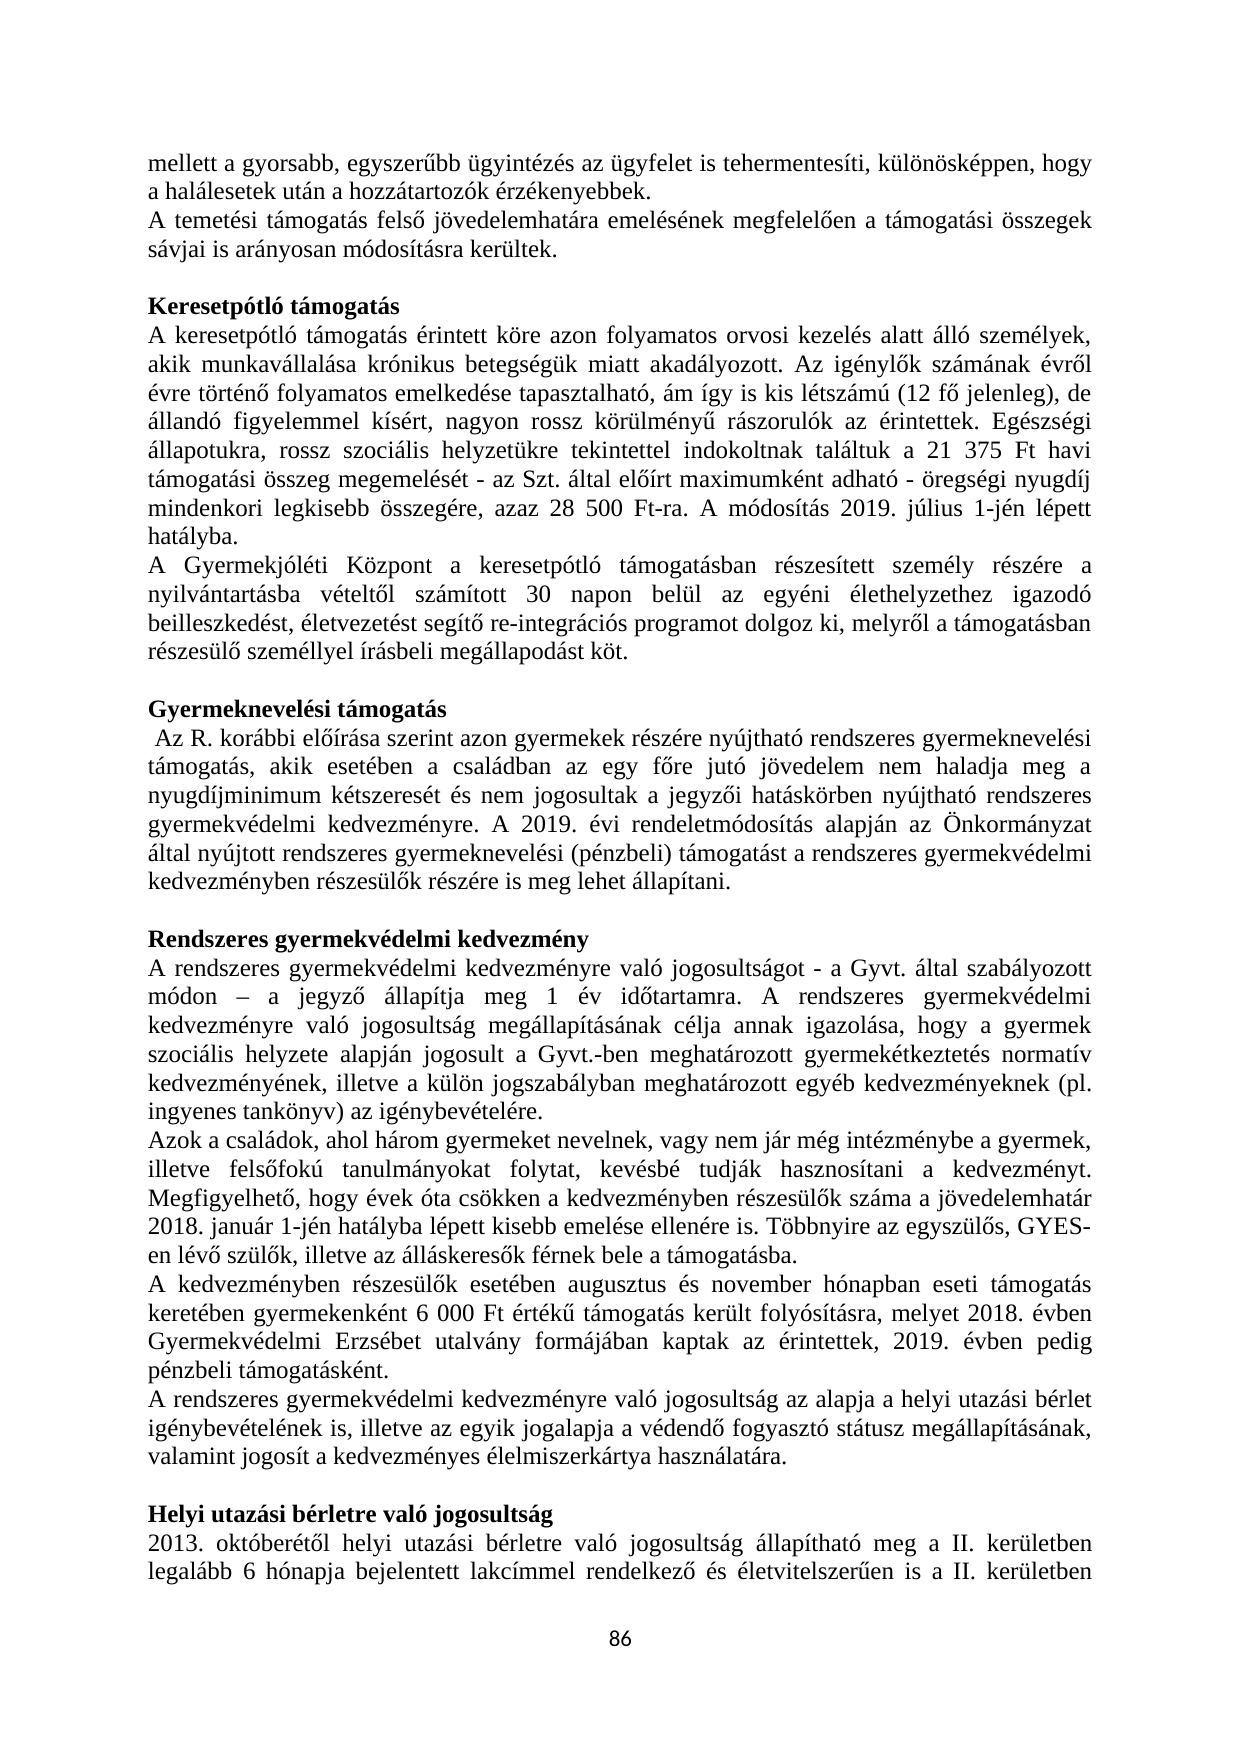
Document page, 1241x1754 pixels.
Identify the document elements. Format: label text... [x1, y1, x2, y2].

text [148, 1528, 1093, 1585]
text A Gyermekjóléti Központ a keresetpótló támogatásban részesített személy részére a nyilvántartásba vételtől számított 30 napon belül az egyéni élethelyzethez igazodó beilleszkedést, életvezetést segítő re-integrációs programot dolgoz ki, melyről a támogatásban részesülő személlyel írásbeli megállapodást köt. [148, 550, 1093, 665]
text A rendszeres gyermekvédelmi kedvezményre való jogosultságot - a Gyvt. által szabályozott módon – a jegyző állapítja meg 1 év időtartamra. A rendszeres gyermekvédelmi kedvezményre való jogosultság megállapításának célja annak igazolása, hogy a gyermek szociális helyzete alapján jogosult a Gyvt.-ben meghatározott gyermekétkeztetés normatív kedvezményének, illetve a külön jogszabályban meghatározott egyéb kedvezményeknek (pl. ingyenes tankönyv) az igénybevételére. [148, 953, 1093, 1125]
text Keresetpótló támogatás [148, 291, 1093, 320]
text Az R. korábbi előírása szerint azon gyermekek részére nyújtható rendszeres gyermeknevelési támogatás, akik esetében a családban az egy főre jutó jövedelem nem haladja meg a nyugdíjminimum kétszeresét és nem jogosultak a jegyzői hatáskörben nyújtható rendszeres gyermekvédelmi kedvezményre. A 2019. évi rendeletmódosítás alapján az Önkormányzat által nyújtott rendszeres gyermeknevelési (pénzbeli) támogatást a rendszeres gyermekvédelmi kedvezményben részesülők részére is meg lehet állapítani. [148, 723, 1093, 895]
text Gyermeknevelési támogatás [148, 694, 1093, 723]
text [148, 148, 1093, 205]
text A temetési támogatás felső jövedelemhatára emelésének megfelelően a támogatási összegek sávjai is arányosan módosításra kerültek. [148, 205, 1093, 263]
text Helyi utazási bérletre való jogosultság [148, 1499, 1093, 1528]
text Azok a családok, ahol három gyermeket nevelnek, vagy nem jár még intézménybe a gyermek, illetve felsőfokú tanulmányokat folytat, kevésbé tudják hasznosítani a kedvezményt. Megfigyelhető, hogy évek óta csökken a kedvezményben részesülők száma a jövedelemhatár 2018. január 1-jén hatályba lépett kisebb emelése ellenére is. Többnyire az egyszülős, GYES-en lévő szülők, illetve az álláskeresők férnek bele a támogatásba. [148, 1125, 1093, 1269]
text A keresetpótló támogatás érintett köre azon folyamatos orvosi kezelés alatt álló személyek, akik munkavállalása krónikus betegségük miatt akadályozott. Az igénylők számának évről évre történő folyamatos emelkedése tapasztalható, ám így is kis létszámú (12 fő jelenleg), de állandó figyelemmel kísért, nagyon rossz körülményű rászorulók az érintettek. Egészségi állapotukra, rossz szociális helyzetükre tekintettel indokoltnak találtuk a 21 375 Ft havi támogatási összeg megemelését - az Szt. által előírt maximumként adható - öregségi nyugdíj mindenkori legkisebb összegére, azaz 28 500 Ft-ra. A módosítás 2019. július 1-jén lépett hatályba. [148, 320, 1093, 550]
text A rendszeres gyermekvédelmi kedvezményre való jogosultság az alapja a helyi utazási bérlet igénybevételének is, illetve az egyik jogalapja a védendő fogyasztó státusz megállapításának, valamint jogosít a kedvezményes élelmiszerkártya használatára. [148, 1384, 1093, 1470]
text Rendszeres gyermekvédelmi kedvezmény [148, 924, 1093, 953]
text A kedvezményben részesülők esetében augusztus és november hónapban eseti támogatás keretében gyermekenként 6 000 Ft értékű támogatás került folyósításra, melyet 2018. évben Gyermekvédelmi Erzsébet utalvány formájában kaptak az érintettek, 2019. évben pedig pénzbeli támogatásként. [148, 1269, 1093, 1384]
